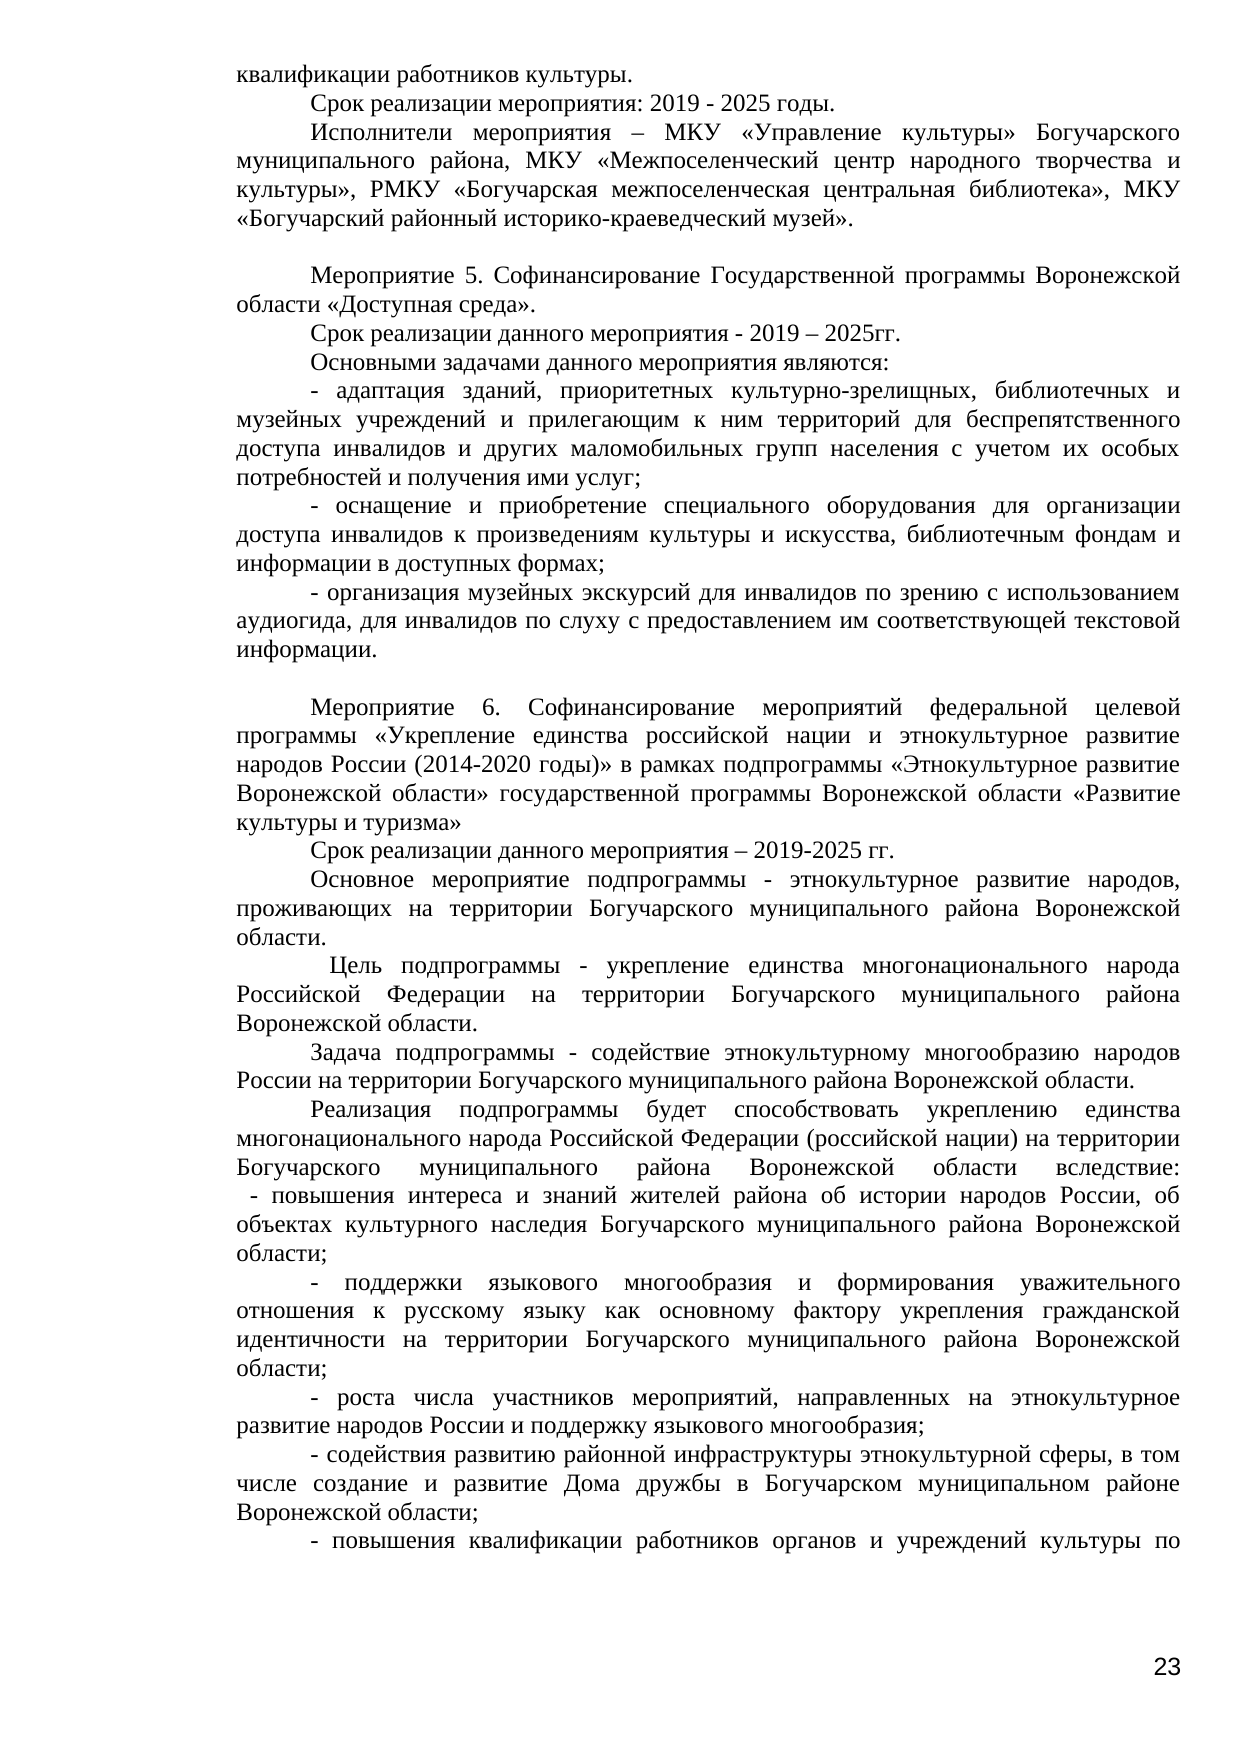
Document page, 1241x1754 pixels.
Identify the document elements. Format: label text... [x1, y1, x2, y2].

text - содействия развитию районной инфраструктуры этнокультурной сферы, в том числе создание и развитие Дома дружбы в Богучарском муниципальном районе Воронежской области; [236, 1439, 1181, 1525]
title Основными задачами данного мероприятия являются: [236, 347, 1181, 375]
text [236, 1525, 1181, 1554]
text - роста числа участников мероприятий, направленных на этнокультурное развитие народов России и поддержку языкового многообразия; [236, 1382, 1181, 1439]
title Мероприятие 6. Софинансирование мероприятий федеральной целевой программы «Укрепление единства российской нации и этнокультурное развитие народов России (2014-2020 годы)» в рамках подпрограммы «Этнокультурное развитие Воронежской области» государственной программы Воронежской области «Развитие культуры и туризма» [236, 692, 1181, 835]
title Мероприятие 5. Софинансирование Государственной программы Воронежской области «Доступная среда». [236, 260, 1181, 318]
title - оснащение и приобретение специального оборудования для организации доступа инвалидов к произведениям культуры и искусства, библиотечным фондам и информации в доступных формах; [236, 490, 1181, 577]
text Исполнители мероприятия – МКУ «Управление культуры» Богучарского муниципального района, МКУ «Межпоселенческий центр народного творчества и культуры», РМКУ «Богучарская межпоселенческая центральная библиотека», МКУ «Богучарский районный историко-краеведческий музей». [236, 117, 1181, 232]
text Реализация подпрограммы будет способствовать укреплению единства многонационального народа Российской Федерации (российской нации) на территории Богучарского муниципального района Воронежской области вследствие: - повышения интереса и знаний жителей района об истории народов России, об объектах культурного наследия Богучарского муниципального района Воронежской области; [236, 1094, 1181, 1267]
title Срок реализации данного мероприятия - 2019 – 2025гг. [236, 318, 1181, 347]
text Основное мероприятие подпрограммы - этнокультурное развитие народов, проживающих на территории Богучарского муниципального района Воронежской области. [236, 864, 1181, 950]
title Срок реализации данного мероприятия – 2019-2025 гг. [236, 835, 1181, 864]
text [236, 59, 1181, 88]
title - организация музейных экскурсий для инвалидов по зрению с использованием аудиогида, для инвалидов по слуху с предоставлением им соответствующей текстовой информации. [236, 577, 1181, 663]
text Задача подпрограммы - содействие этнокультурному многообразию народов России на территории Богучарского муниципального района Воронежской области. [236, 1037, 1181, 1094]
text Цель подпрограммы - укрепление единства многонационального народа Российской Федерации на территории Богучарского муниципального района Воронежской области. [236, 950, 1181, 1037]
text Срок реализации мероприятия: 2019 - 2025 годы. [236, 88, 1181, 117]
title - адаптация зданий, приоритетных культурно-зрелищных, библиотечных и музейных учреждений и прилегающим к ним территорий для беспрепятственного доступа инвалидов и других маломобильных групп населения с учетом их особых потребностей и получения ими услуг; [236, 375, 1181, 490]
text - поддержки языкового многообразия и формирования уважительного отношения к русскому языку как основному фактору укрепления гражданской идентичности на территории Богучарского муниципального района Воронежской области; [236, 1267, 1181, 1382]
